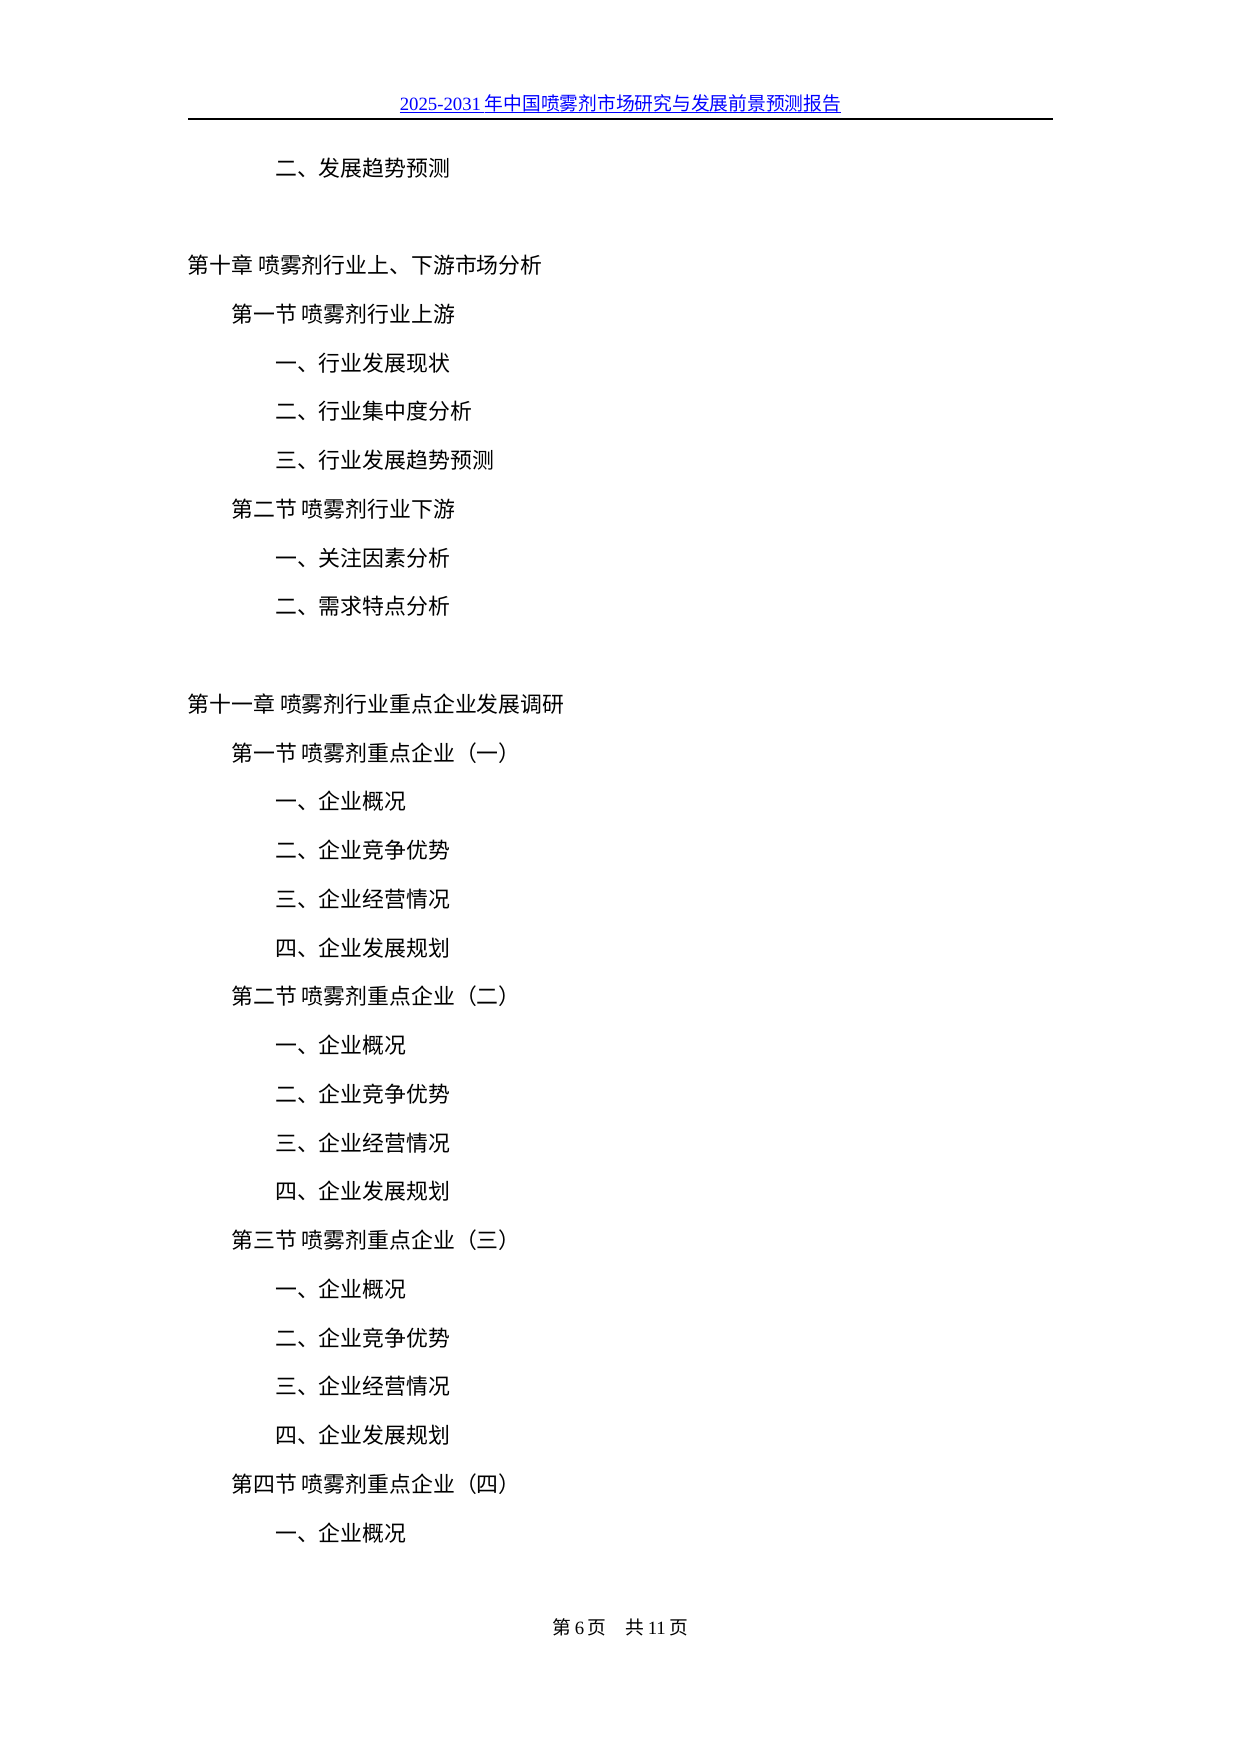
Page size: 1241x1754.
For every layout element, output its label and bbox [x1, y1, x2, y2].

text [187, 150, 1053, 1548]
